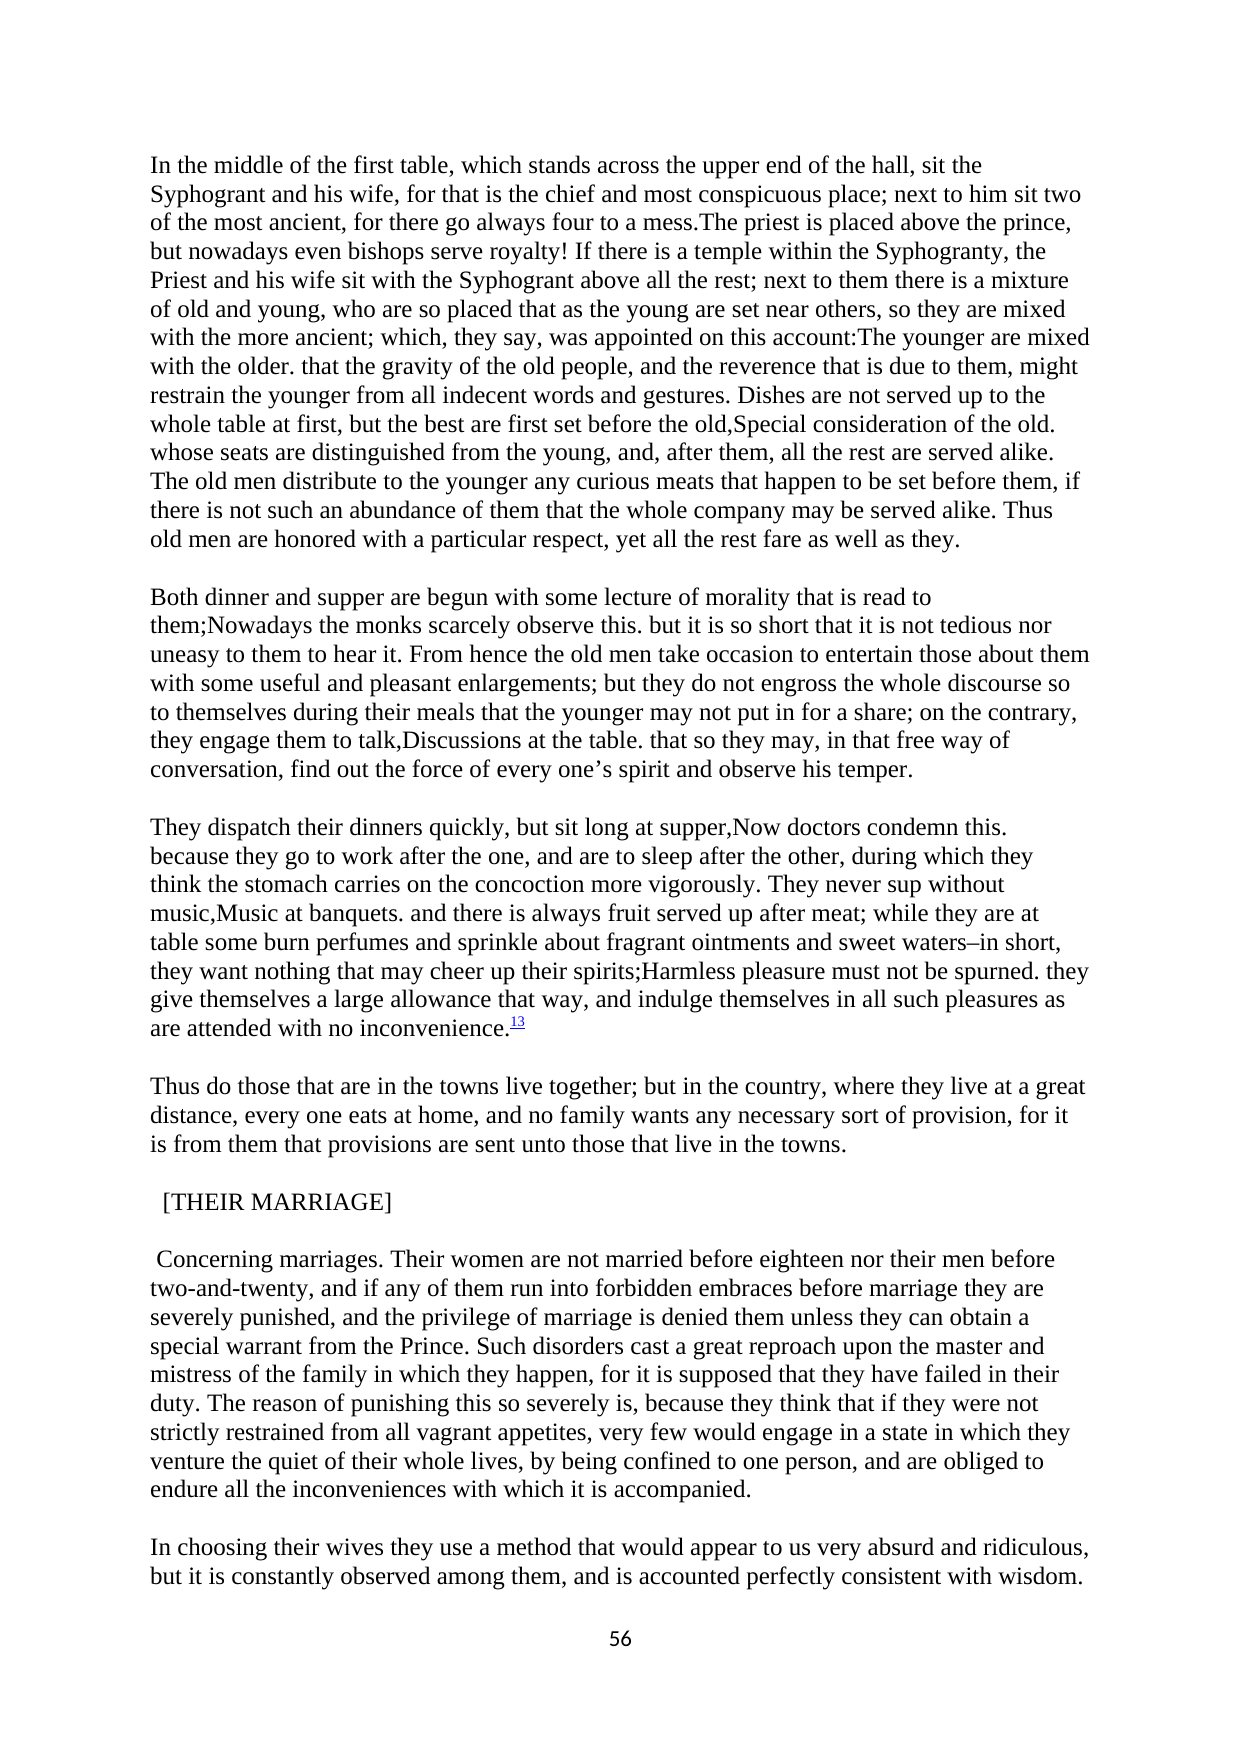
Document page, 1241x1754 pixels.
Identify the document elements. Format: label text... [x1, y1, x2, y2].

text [150, 1532, 1090, 1590]
text Thus do those that are in the towns live together; but in the country, where they live at a great distance, every one eats at home, and no family wants any necessary sort of provision, for it is from them that provisions are sent unto those that live in the towns. [150, 1071, 1090, 1157]
text [THEIR MARRIAGE] [150, 1187, 1090, 1215]
text Both dinner and supper are begun with some lecture of morality that is read to them;Nowadays the monks scarcely observe this. but it is so short that it is not tedious nor uneasy to them to hear it. From hence the old men take occasion to entertain those about them with some useful and pleasant enlargements; but they do not engross the whole discourse so to themselves during their meals that the younger may not put in for a share; on the contrary, they engage them to talk,Discussions at the table. that so they may, in that free way of conversation, find out the force of every one’s spirit and observe his temper. [150, 582, 1090, 783]
text Concerning marriages. Their women are not married before eighteen nor their men before two-and-twenty, and if any of them run into forbidden embraces before marriage they are severely punished, and the privilege of marriage is denied them unless they can obtain a special warrant from the Prince. Such disorders cast a great reproach upon the master and mistress of the family in which they happen, for it is supposed that they have failed in their duty. The reason of punishing this so severely is, because they think that if they were not strictly restrained from all vagrant appetites, very few would engage in a state in which they venture the quiet of their whole lives, by being confined to one person, and are obliged to endure all the inconveniences with which it is accompanied. [150, 1244, 1090, 1503]
text In the middle of the first table, which stands across the upper end of the hall, sit the Syphogrant and his wife, for that is the chief and most conspicuous place; next to him sit two of the most ancient, for there go always four to a mess.The priest is placed above the prince, but nowadays even bishops serve royalty! If there is a temple within the Syphogranty, the Priest and his wife sit with the Syphogrant above all the rest; next to them there is a mixture of old and young, who are so placed that as the young are set near others, so they are mixed with the more ancient; which, they say, was appointed on this account:The younger are mixed with the older. that the gravity of the old people, and the reverence that is due to them, might restrain the younger from all indecent words and gestures. Dishes are not served up to the whole table at first, but the best are first set before the old,Special consideration of the old. whose seats are distinguished from the young, and, after them, all the rest are served alike. The old men distribute to the younger any curious meats that happen to be set before them, if there is not such an abundance of them that the whole company may be served alike. Thus old men are honored with a particular respect, yet all the rest fare as well as they. [150, 150, 1090, 552]
text They dispatch their dinners quickly, but sit long at supper,Now doctors condemn this. because they go to work after the one, and are to sleep after the other, during which they think the stomach carries on the concoction more vigorously. They never sup without music,Music at banquets. and there is always fruit served up after meat; while they are at table some burn perfumes and sprinkle about fragrant ointments and sweet waters–in short, they want nothing that may cheer up their spirits;Harmless pleasure must not be spurned. they give themselves a large allowance that way, and indulge themselves in all such pleasures as are attended with no inconvenience.13 [150, 812, 1090, 1042]
